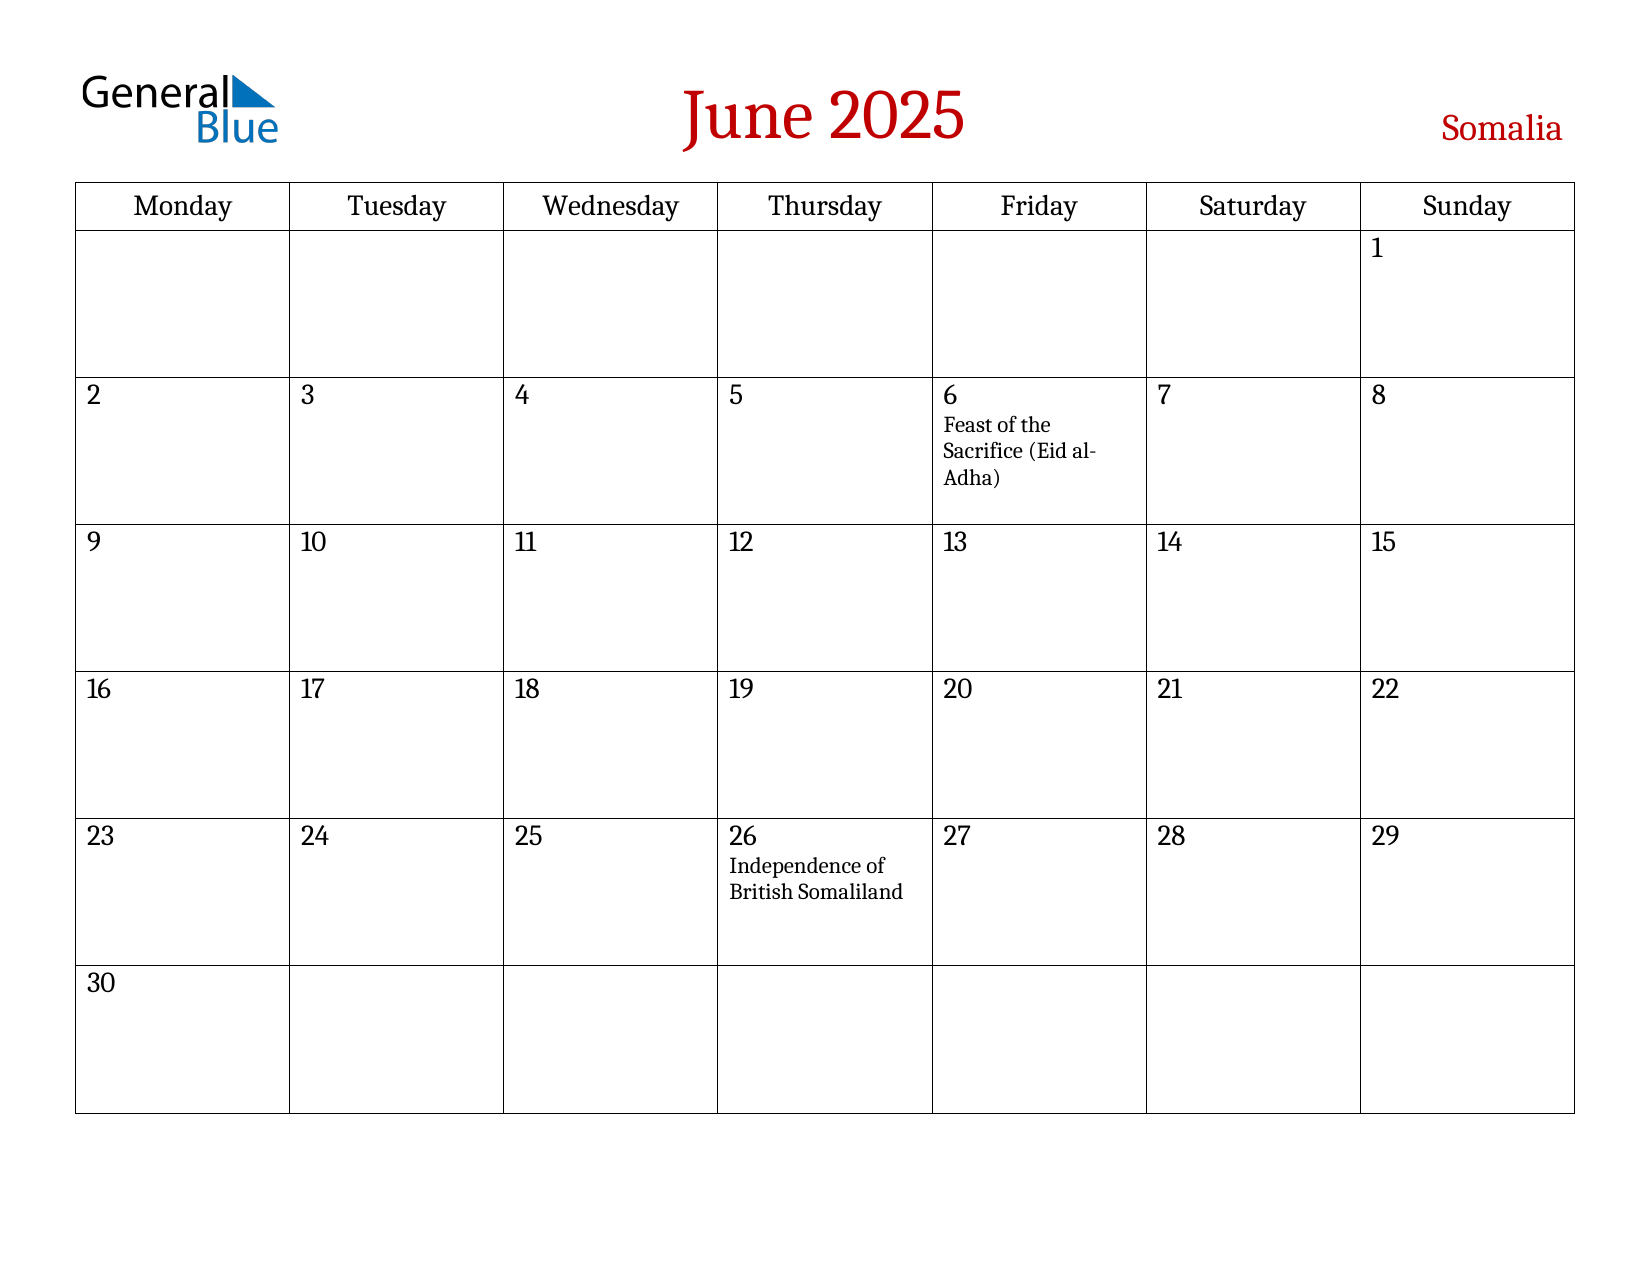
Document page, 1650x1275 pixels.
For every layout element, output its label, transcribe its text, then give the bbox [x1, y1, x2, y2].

table_cell 27 [933, 819, 1146, 853]
table_cell [1147, 265, 1360, 377]
table_cell [718, 265, 932, 377]
table_cell 19 [718, 672, 932, 706]
table_cell [1361, 1000, 1574, 1112]
table_cell [504, 559, 717, 671]
table_cell [290, 966, 503, 1000]
table_cell [718, 706, 932, 818]
table_cell [290, 853, 503, 965]
table_cell 11 [504, 525, 717, 559]
table_cell [1147, 231, 1360, 264]
table_cell [504, 853, 717, 965]
table_cell 6 [933, 378, 1146, 412]
table_cell 25 [504, 819, 717, 853]
table_cell [76, 412, 289, 524]
table_cell [1361, 412, 1574, 524]
table_cell [76, 1000, 289, 1112]
table_cell 18 [504, 672, 717, 706]
table_cell [933, 559, 1146, 671]
table_cell Sunday [1361, 183, 1574, 230]
table_cell 22 [1361, 672, 1574, 706]
table_cell [76, 231, 289, 264]
table_cell [504, 966, 717, 1000]
table_cell Saturday [1147, 183, 1360, 230]
table_cell [933, 1000, 1146, 1112]
table_cell [718, 1000, 932, 1112]
table_cell [718, 412, 932, 524]
table_cell Feast of the Sacrifice (Eid al-Adha) [933, 412, 1146, 524]
table_cell [1361, 706, 1574, 818]
table_cell [1361, 265, 1574, 377]
table_cell [504, 231, 717, 264]
table_cell [1147, 1000, 1360, 1112]
table_cell [504, 706, 717, 818]
picture [82, 75, 278, 143]
table_cell [290, 265, 503, 377]
table_cell [504, 265, 717, 377]
table_cell 2 [76, 378, 289, 412]
table_cell [718, 559, 932, 671]
table_cell [290, 1000, 503, 1112]
table_header [76, 75, 503, 182]
table_cell [1361, 559, 1574, 671]
table_header June 2025 [504, 75, 1146, 182]
table_cell [1361, 853, 1574, 965]
table_cell 26 [718, 819, 932, 853]
table_cell [76, 853, 289, 965]
table_cell [76, 265, 289, 377]
table_cell Monday [76, 183, 289, 230]
table_cell Thursday [718, 183, 932, 230]
table_cell [76, 706, 289, 818]
table_cell [933, 706, 1146, 818]
table_cell 4 [504, 378, 717, 412]
table_cell [933, 966, 1146, 1000]
table_cell 12 [718, 525, 932, 559]
table_cell [1147, 706, 1360, 818]
table_cell [290, 706, 503, 818]
table_cell Wednesday [504, 183, 717, 230]
table_cell 24 [290, 819, 503, 853]
table_cell 9 [76, 525, 289, 559]
table_cell 21 [1147, 672, 1360, 706]
table_cell 15 [1361, 525, 1574, 559]
table_cell 14 [1147, 525, 1360, 559]
table_cell [504, 412, 717, 524]
table_cell 30 [76, 966, 289, 1000]
table_cell [933, 265, 1146, 377]
table_cell 1 [1361, 231, 1574, 264]
table_cell Tuesday [290, 183, 503, 230]
table_cell 17 [290, 672, 503, 706]
table_cell [290, 231, 503, 264]
table_cell [290, 559, 503, 671]
table_cell 3 [290, 378, 503, 412]
table_cell Independence of British Somaliland [718, 853, 932, 965]
table_cell 13 [933, 525, 1146, 559]
table_cell 29 [1361, 819, 1574, 853]
table_cell [290, 412, 503, 524]
table_cell [933, 853, 1146, 965]
table_cell [718, 966, 932, 1000]
table_header Somalia [1146, 75, 1574, 182]
table_cell Friday [933, 183, 1146, 230]
table_cell 5 [718, 378, 932, 412]
table_cell 23 [76, 819, 289, 853]
table_cell 16 [76, 672, 289, 706]
table_cell 8 [1361, 378, 1574, 412]
table_cell [76, 559, 289, 671]
table_cell [1361, 966, 1574, 1000]
table_cell [1147, 412, 1360, 524]
table_cell [1147, 966, 1360, 1000]
table_cell 7 [1147, 378, 1360, 412]
table_cell [933, 231, 1146, 264]
table_cell [1147, 853, 1360, 965]
table_cell 10 [290, 525, 503, 559]
table_cell [504, 1000, 717, 1112]
table_cell 28 [1147, 819, 1360, 853]
table_cell 20 [933, 672, 1146, 706]
table_cell [718, 231, 932, 264]
table_cell [1147, 559, 1360, 671]
